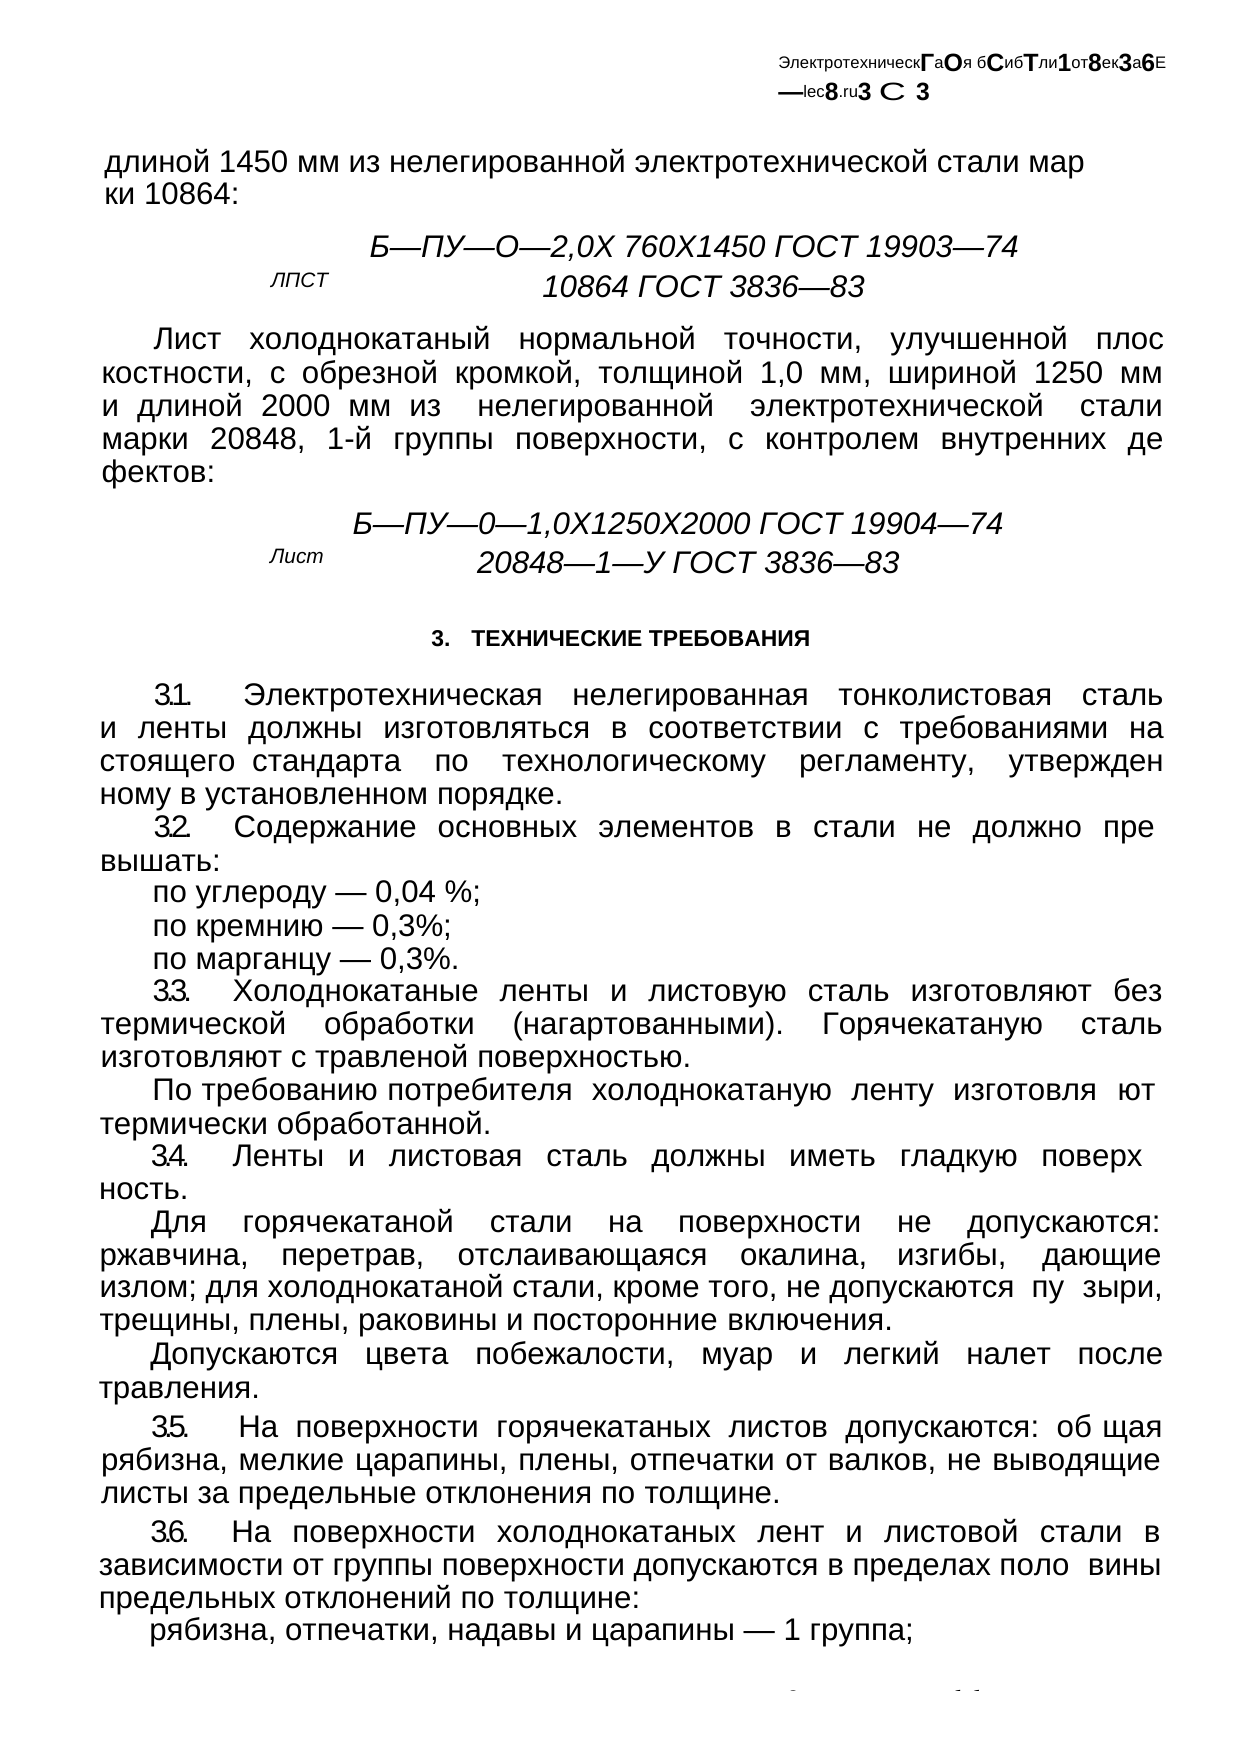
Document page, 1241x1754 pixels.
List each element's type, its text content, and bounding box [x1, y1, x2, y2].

text по кремнию — 0,3%; по марганцу — 0,3%. [152, 911, 462, 976]
text Б—ПУ—О—2,0X 760X1450 ГОСТ 19903—74 [369, 228, 1176, 264]
list Электротехническая нелегированная тонколистовая сталь и ленты должны изготовляться в соответствии с требованиями на­ стоящего стандарта по технологическому регламенту, утвержден­ ному в установленном порядке. [99, 679, 1165, 811]
text Лист 20848—1—У ГОСТ 3836—83 [270, 544, 1176, 580]
text Допускаются цвета побежалости, муар и легкий налет после травления. [98, 1337, 1164, 1405]
list Содержание основных элементов в стали не должно пре­ вышать: [100, 811, 1156, 878]
text Лист холоднокатаный нормальной точности, улучшенной плос­ костности, с обрезной кромкой, толщиной 1,0 мм, шириной 1250 мм и длиной 2000 мм из нелегированной электротехнической стали марки 20848, 1-й группы поверхности, с контролем внутренних де­ фектов: [101, 323, 1164, 489]
text ЭлектротехническГаОя бСибТли1от8ек3а6E—lec8.ru3 С 3 [778, 48, 1176, 105]
text рябизна, отпечатки, надавы и царапины — 1 группа; [149, 1615, 1176, 1647]
text Б—ПУ—0—1,0X1250X2000 ГОСТ 19904—74 [352, 505, 1176, 541]
text ность. [99, 1173, 1176, 1206]
text Для горячекатаной стали на поверхности не допускаются: ржавчина, перетрав, отслаивающаяся окалина, изгибы, дающие излом; для холоднокатаной стали, кроме того, не допускаются пу­ зыри, трещины, плены, раковины и посторонние включения. [99, 1206, 1163, 1337]
list ТЕХНИЧЕСКИЕ ТРЕБОВАНИЯ [431, 625, 1176, 651]
text по углероду — 0,04 %; [152, 878, 1176, 909]
list Ленты и листовая сталь должны иметь гладкую поверх­ [151, 1141, 1176, 1173]
text длиной 1450 мм из нелегированной электротехнической стали мар­ ки 10864: [104, 146, 1128, 211]
list На поверхности холоднокатаных лент и листовой стали в зависимости от группы поверхности допускаются в пределах поло­ вины предельных отклонений по толщине: [98, 1516, 1162, 1615]
list Холоднокатаные ленты и листовую сталь изготовляют без термической обработки (нагартованными). Горячекатаную сталь изготовляют с травленой поверхностью. [100, 976, 1163, 1074]
text По требованию потребителя холоднокатаную ленту изготовля­ ют термически обработанной. [99, 1074, 1155, 1141]
text ЛПСТ 10864 ГОСТ 3836—83 [271, 268, 1176, 304]
list На поверхности горячекатаных листов допускаются: об­ щая рябизна, мелкие царапины, плены, отпечатки от валков, не выводящие листы за предельные отклонения по толщине. [101, 1412, 1162, 1510]
